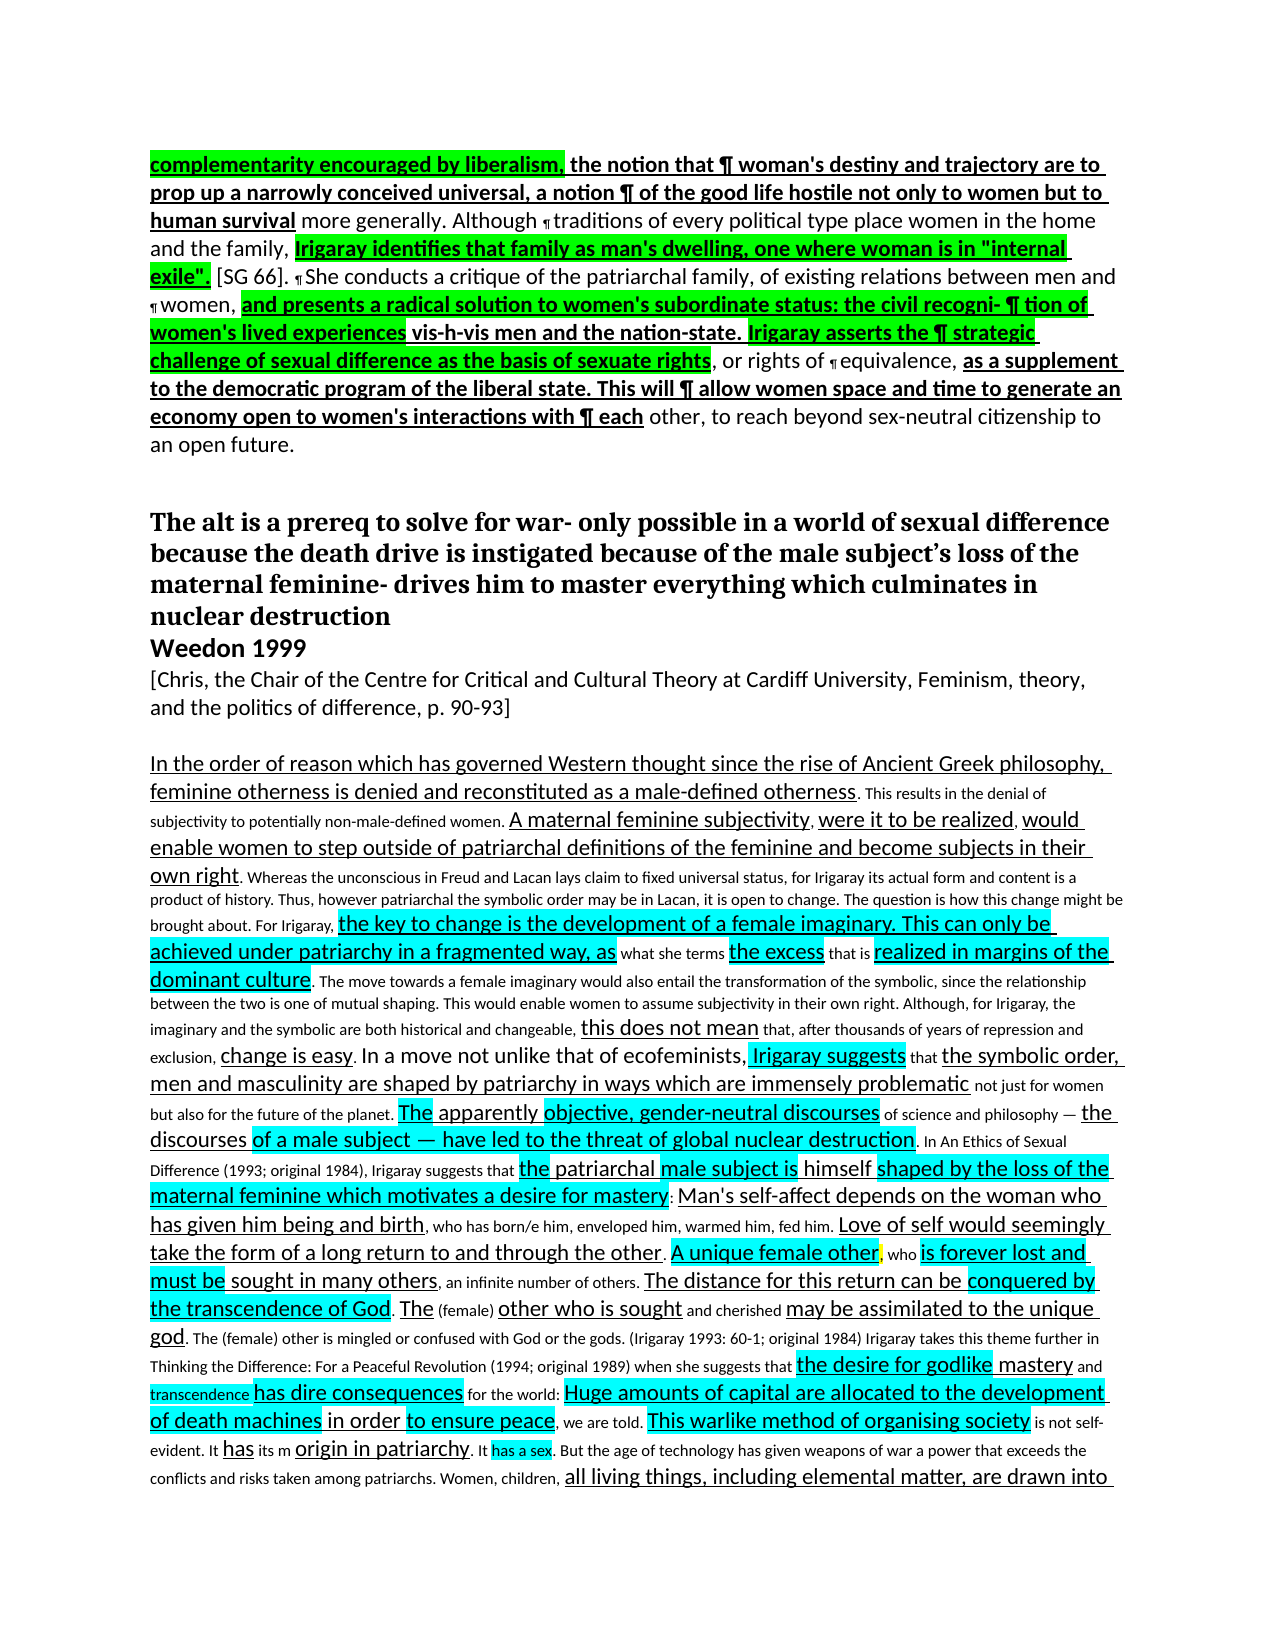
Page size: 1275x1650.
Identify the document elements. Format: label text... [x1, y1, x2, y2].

text Weedon 1999 [150, 632, 1125, 665]
text [Chris, the Chair of the Centre for Critical and Cultural Theory at Cardiff University, Feminism, theory, and the politics of difference, p. 90-93] [150, 665, 1125, 721]
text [150, 150, 1125, 458]
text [150, 749, 1125, 1490]
subtitle The alt is a prereq to solve for war- only possible in a world of sexual difference because the death drive is instigated because of the male subject’s loss of the maternal feminine- drives him to master everything which culminates in nuclear destruction [150, 507, 1125, 632]
